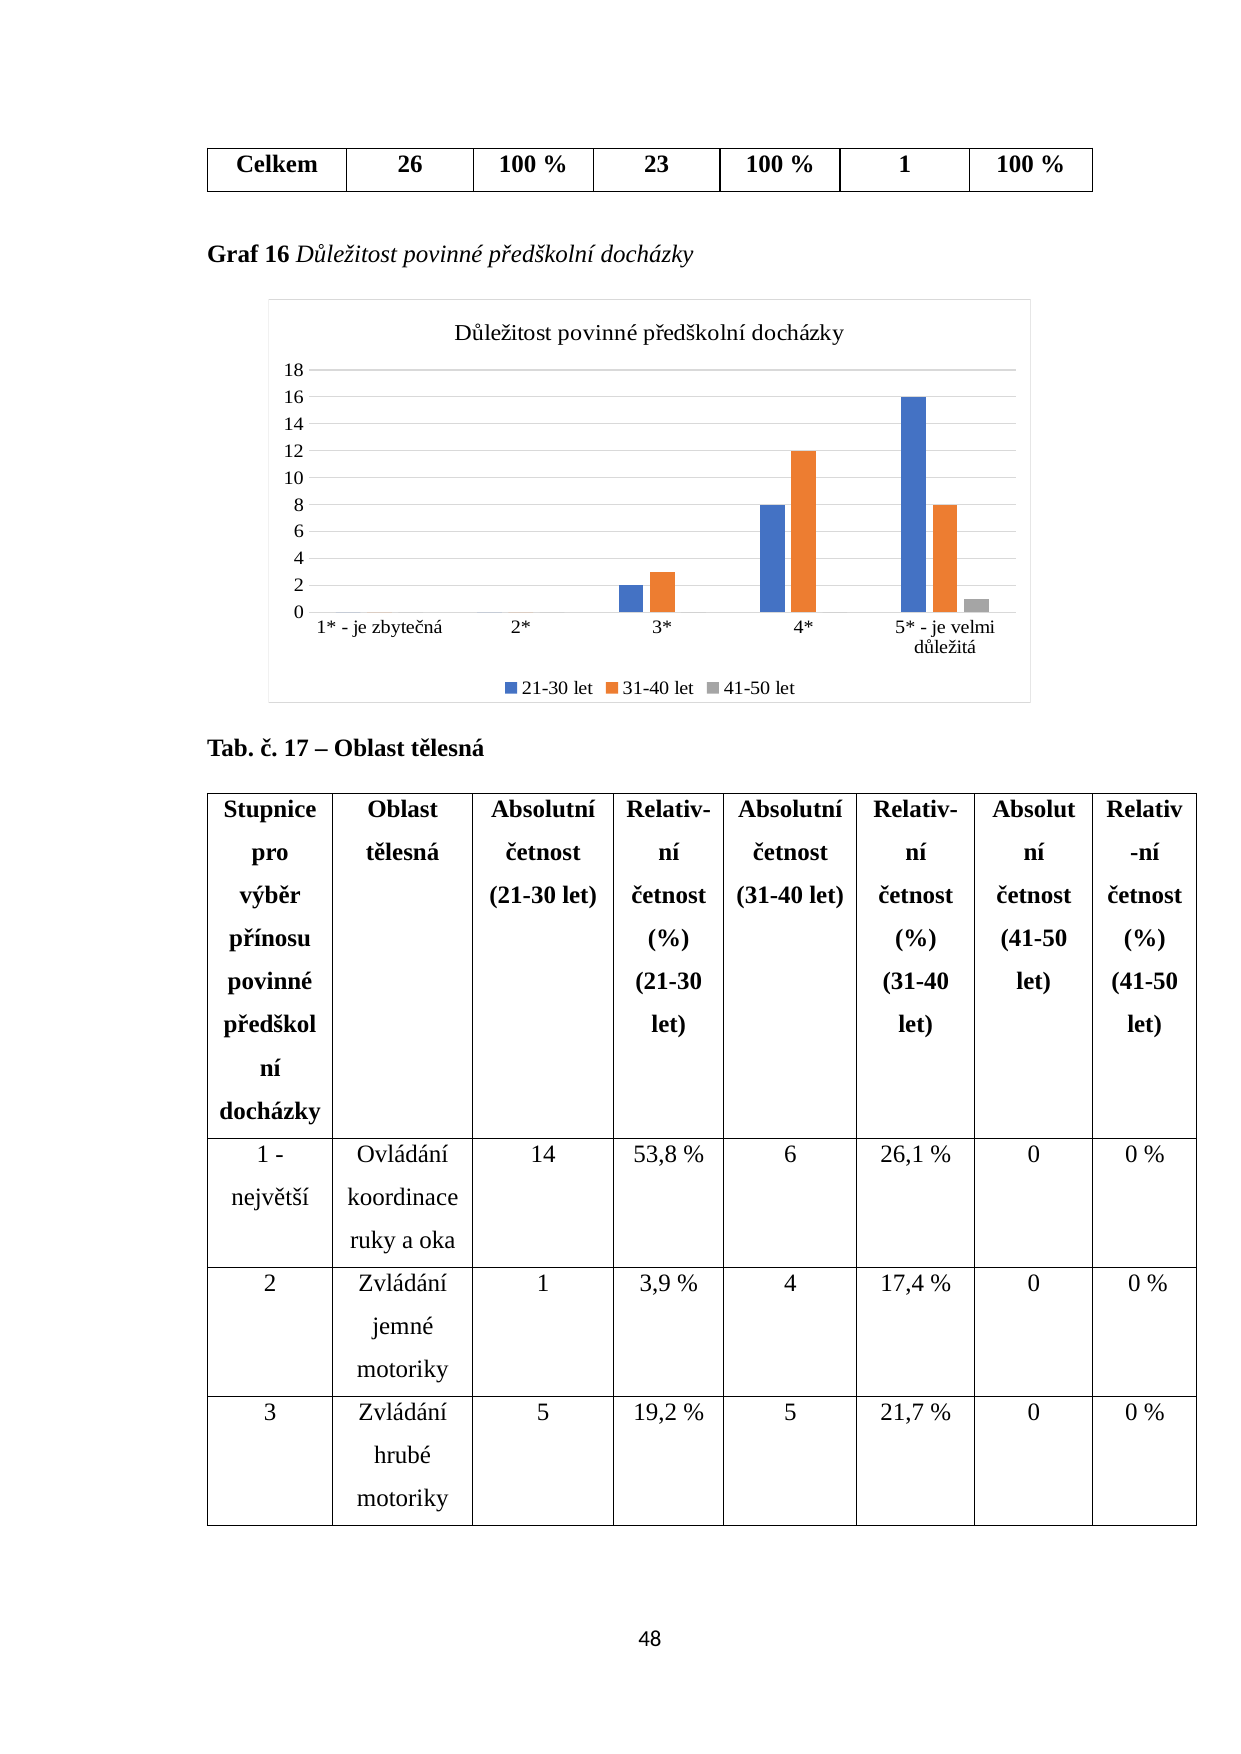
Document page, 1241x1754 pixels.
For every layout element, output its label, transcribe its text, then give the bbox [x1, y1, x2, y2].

table_header Absolutní četnost (31-40 let) [724, 794, 856, 1138]
table_cell 0 % [1093, 1397, 1196, 1525]
table_cell 1 [473, 1268, 613, 1396]
table_cell Zvládání jemné motoriky [333, 1268, 472, 1396]
table_header Relativ-ní četnost (%) (21-30 let) [614, 794, 723, 1138]
table_cell 100 % [721, 149, 839, 191]
table_cell 23 [594, 149, 719, 191]
table_cell 26 [347, 149, 473, 191]
table_cell 100 % [474, 149, 593, 191]
table_cell 14 [473, 1139, 613, 1267]
table_header Relativ-ní četnost (%) (31-40 let) [857, 794, 974, 1138]
table_cell 100 % [970, 149, 1092, 191]
table_cell 6 [724, 1139, 856, 1267]
table_header Absolutní četnost (41-50 let) [975, 794, 1092, 1138]
table_cell 5 [724, 1397, 856, 1525]
table_header Stupnice pro výběr přínosu povinné předškolní docházky [208, 794, 332, 1138]
table_cell 21,7 % [857, 1397, 974, 1525]
table_cell 4 [724, 1268, 856, 1396]
text Graf 16 Důležitost povinné předškolní docházky [207, 239, 1092, 268]
table_cell 0 % [1093, 1268, 1196, 1396]
table_cell 1 - největší [208, 1139, 332, 1267]
table_cell Celkem [208, 149, 346, 191]
text Tab. č. 17 – Oblast tělesná [207, 733, 1092, 762]
table_cell 17,4 % [857, 1268, 974, 1396]
table_cell 2 [208, 1268, 332, 1396]
table_cell 3,9 % [614, 1268, 723, 1396]
table_cell 1 [841, 149, 969, 191]
table_header Absolutní četnost (21-30 let) [473, 794, 613, 1138]
table_header Relativ-ní četnost (%) (41-50 let) [1093, 794, 1196, 1138]
table_cell Ovládání koordinace ruky a oka [333, 1139, 472, 1267]
table_cell 3 [208, 1397, 332, 1525]
table_cell 5 [473, 1397, 613, 1525]
table_cell 0 [975, 1397, 1092, 1525]
table_header Oblast tělesná [333, 794, 472, 1138]
table_cell 26,1 % [857, 1139, 974, 1267]
table_cell 0 % [1093, 1139, 1196, 1267]
table_cell 19,2 % [614, 1397, 723, 1525]
table_cell 53,8 % [614, 1139, 723, 1267]
table_cell 0 [975, 1139, 1092, 1267]
table_cell Zvládání hrubé motoriky [333, 1397, 472, 1525]
table_cell 0 [975, 1268, 1092, 1396]
